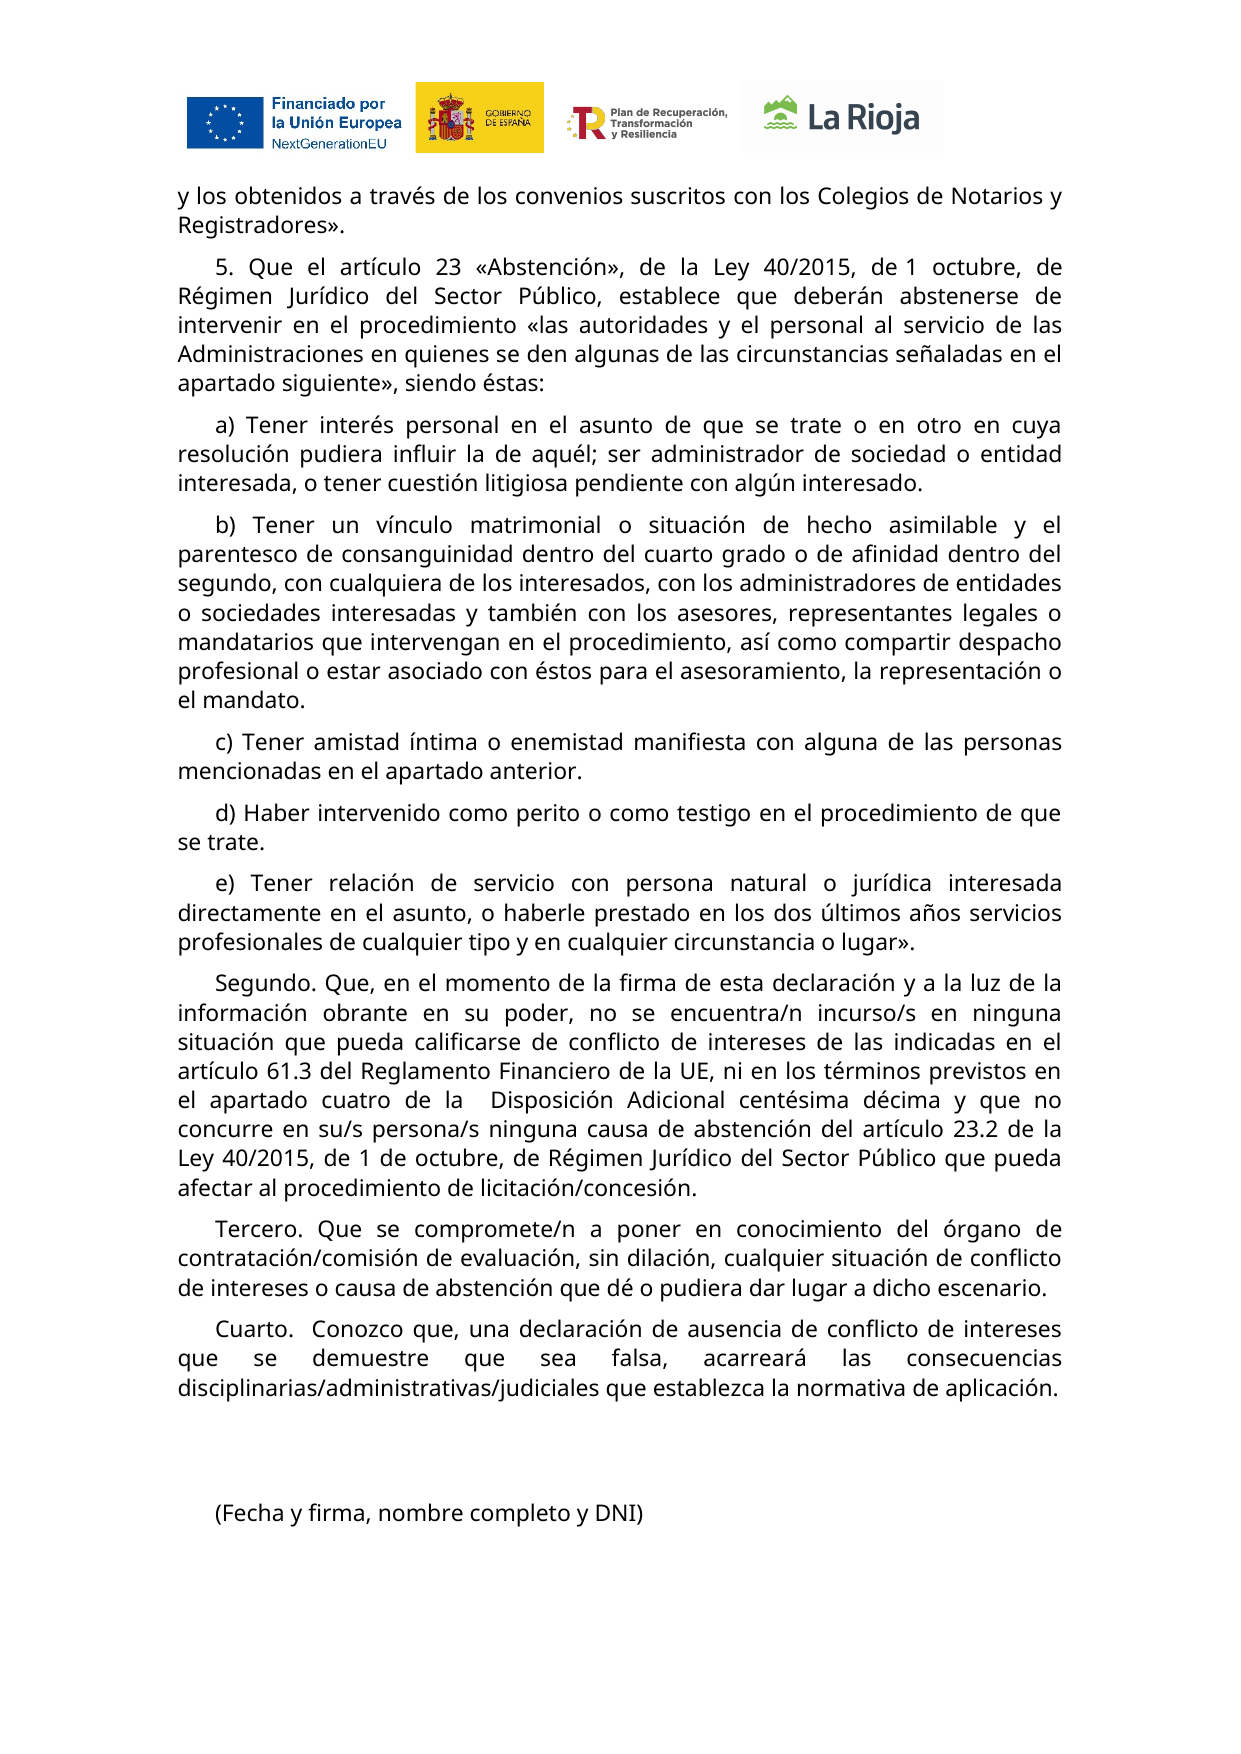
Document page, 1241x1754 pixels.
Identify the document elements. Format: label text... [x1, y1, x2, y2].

picture [415, 82, 544, 153]
text (Fecha y firma, nombre completo y DNI) [177, 1498, 1063, 1527]
text Cuarto. Conozco que, una declaración de ausencia de conflicto de intereses que se demuestre que sea falsa, acarreará las consecuencias disciplinarias/administrativas/judiciales que establezca la normativa de aplicación. [177, 1314, 1063, 1402]
picture [559, 73, 735, 153]
text d) Haber intervenido como perito o como testigo en el procedimiento de que se trate. [177, 798, 1063, 856]
text a) Tener interés personal en el asunto de que se trate o en otro en cuya resolución pudiera influir la de aquél; ser administrador de sociedad o entidad interesada, o tener cuestión litigiosa pendiente con algún interesado. [177, 410, 1063, 498]
text Tercero. Que se compromete/n a poner en conocimiento del órgano de contratación/comisión de evaluación, sin dilación, cualquier situación de conflicto de intereses o causa de abstención que dé o pudiera dar lugar a dicho escenario. [177, 1214, 1063, 1302]
text e) Tener relación de servicio con persona natural o jurídica interesada directamente en el asunto, o haberle prestado en los dos últimos años servicios profesionales de cualquier tipo y en cualquier circunstancia o lugar». [177, 868, 1063, 956]
text 5. Que el artículo 23 «Abstención», de la Ley 40/2015, de 1 octubre, de Régimen Jurídico del Sector Público, establece que deberán abstenerse de intervenir en el procedimiento «las autoridades y el personal al servicio de las Administraciones en quienes se den algunas de las circunstancias señaladas en el apartado siguiente», siendo éstas: [177, 252, 1063, 398]
picture [739, 81, 944, 153]
text c) Tener amistad íntima o enemistad manifiesta con alguna de las personas mencionadas en el apartado anterior. [177, 727, 1063, 785]
text b) Tener un vínculo matrimonial o situación de hecho asimilable y el parentesco de consanguinidad dentro del cuarto grado o de afinidad dentro del segundo, con cualquiera de los interesados, con los administradores de entidades o sociedades interesadas y también con los asesores, representantes legales o mandatarios que intervengan en el procedimiento, así como compartir despacho profesional o estar asociado con éstos para el asesoramiento, la representación o el mandato. [177, 510, 1063, 714]
picture [177, 92, 406, 153]
text Segundo. Que, en el momento de la firma de esta declaración y a la luz de la información obrante en su poder, no se encuentra/n incurso/s en ninguna situación que pueda calificarse de conflicto de intereses de las indicadas en el artículo 61.3 del Reglamento Financiero de la UE, ni en los términos previstos en el apartado cuatro de la Disposición Adicional centésima décima y que no concurre en su/s persona/s ninguna causa de abstención del artículo 23.2 de la Ley 40/2015, de 1 de octubre, de Régimen Jurídico del Sector Público que pueda afectar al procedimiento de licitación/concesión. [177, 968, 1063, 1202]
